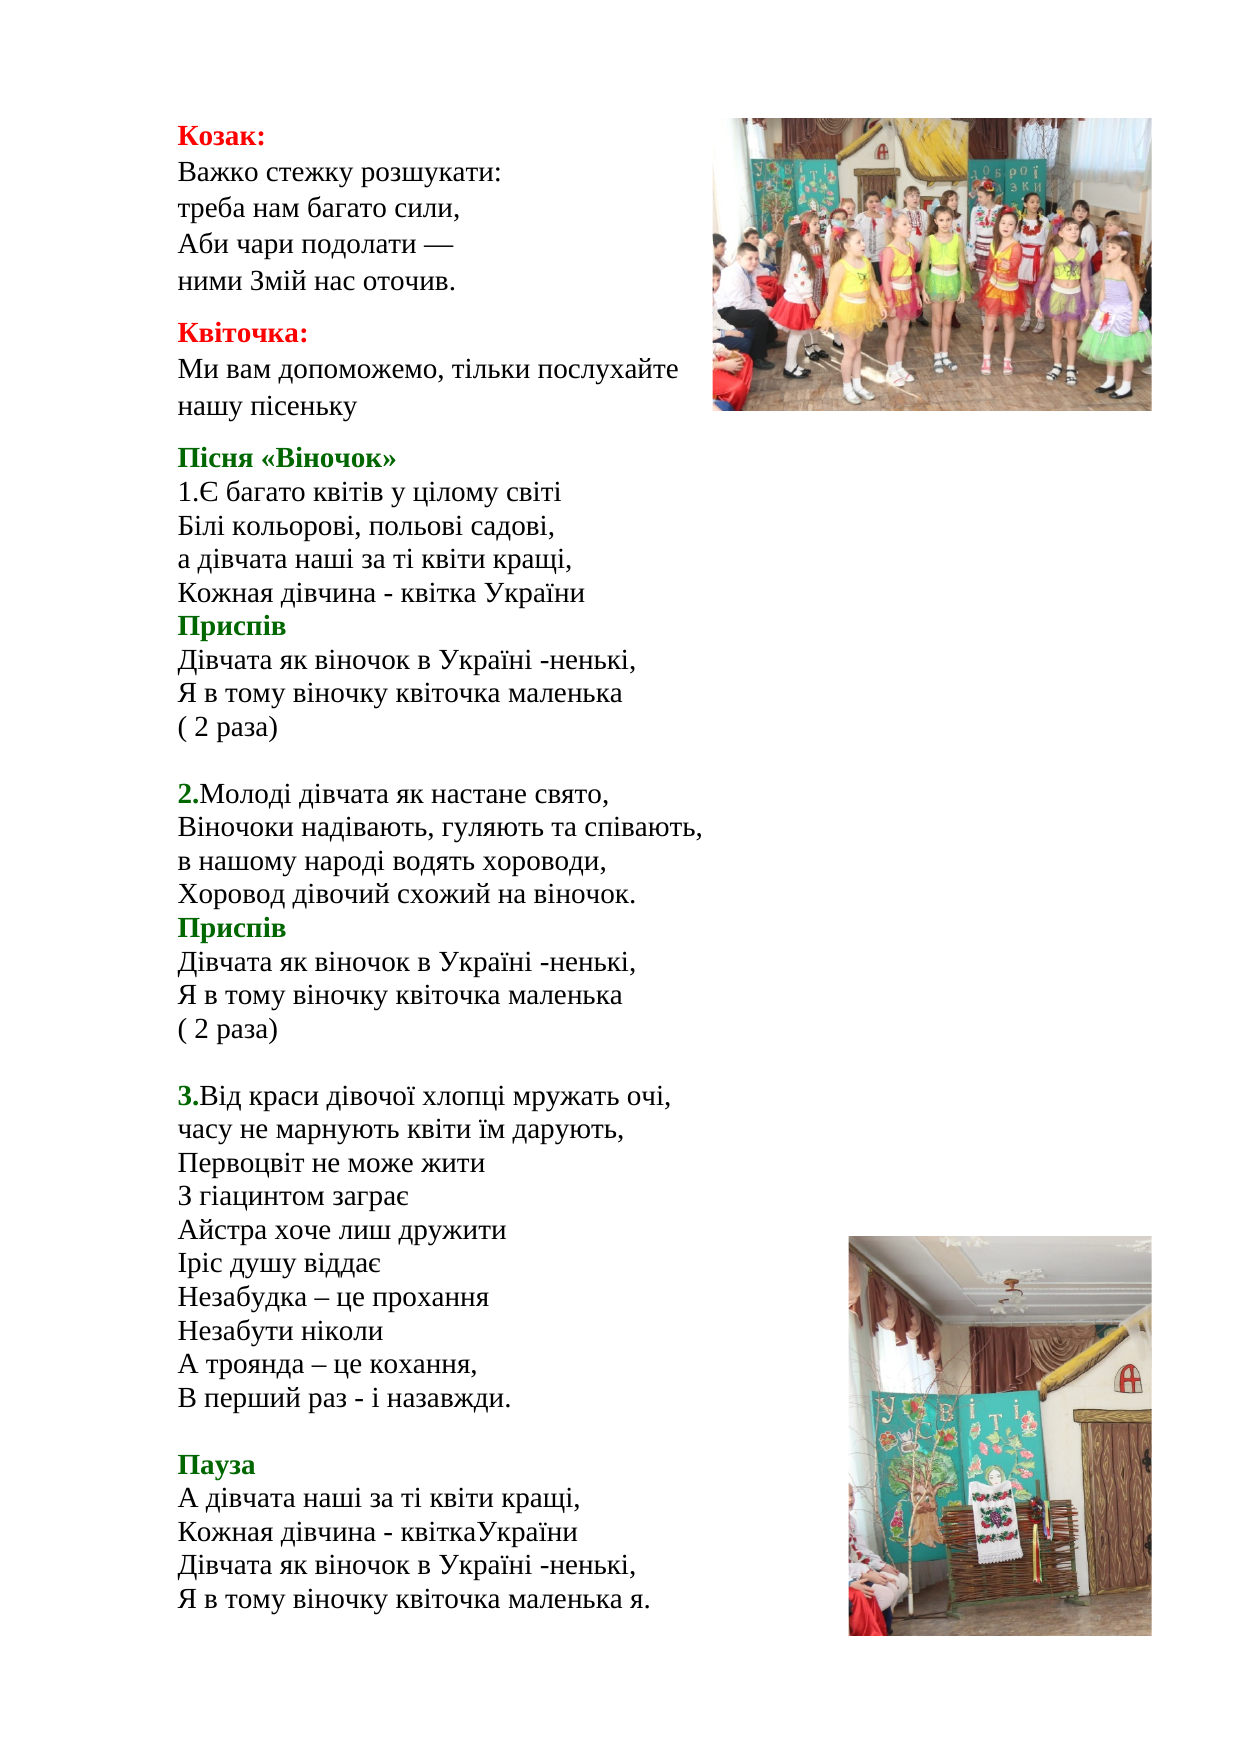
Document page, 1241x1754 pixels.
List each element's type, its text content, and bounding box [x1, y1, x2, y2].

text А дівчата наші за ті квіти кращі, Кожная дівчина - квіткаУкраїни Дівчата як віночок в Україні -ненькі, Я в тому віночку квіточка маленька я. [177, 1480, 848, 1614]
text Пауза [177, 1447, 848, 1480]
picture [712, 118, 1152, 411]
text Первоцвіт не може жити З гіацинтом заграє Айстра хоче лиш дружити Іріс душу віддає Незабудка – це прохання Незабути ніколи А троянда – це кохання, В перший раз - і назавжди. [177, 1145, 1152, 1413]
text Пісня «Віночок» 1.Є багато квітів у цілому світі Білі кольорові, польові садові, а дівчата наші за ті квіти кращі, Кожная дівчина - квітка України [177, 441, 1152, 608]
text Квіточка: Ми вам допоможемо, тільки послухайте нашу пісеньку [177, 316, 1152, 421]
text Приспів [177, 910, 1152, 944]
text 3.Від краси дівочої хлопці мружать очі, часу не марнують квіти їм дарують, [177, 1044, 1152, 1145]
text Приспів Дівчата як віночок в Україні -ненькі, Я в тому віночку квіточка маленька [177, 608, 1152, 709]
text ( 2 раза) [177, 1011, 1152, 1044]
text Дівчата як віночок в Україні -ненькі, Я в тому віночку квіточка маленька [177, 944, 1152, 1011]
picture [848, 1236, 1152, 1636]
text 2.Молоді дівчата як настане свято, Віночоки надівають, гуляють та співають, в нашому народі водять хороводи, Хоровод дівочий схожий на віночок. [177, 742, 1152, 910]
text Козак: Важко стежку розшукати: треба нам багато сили, Аби чари подолати — ними Змій нас оточив. [177, 118, 712, 296]
text ( 2 раза) [177, 709, 1152, 742]
